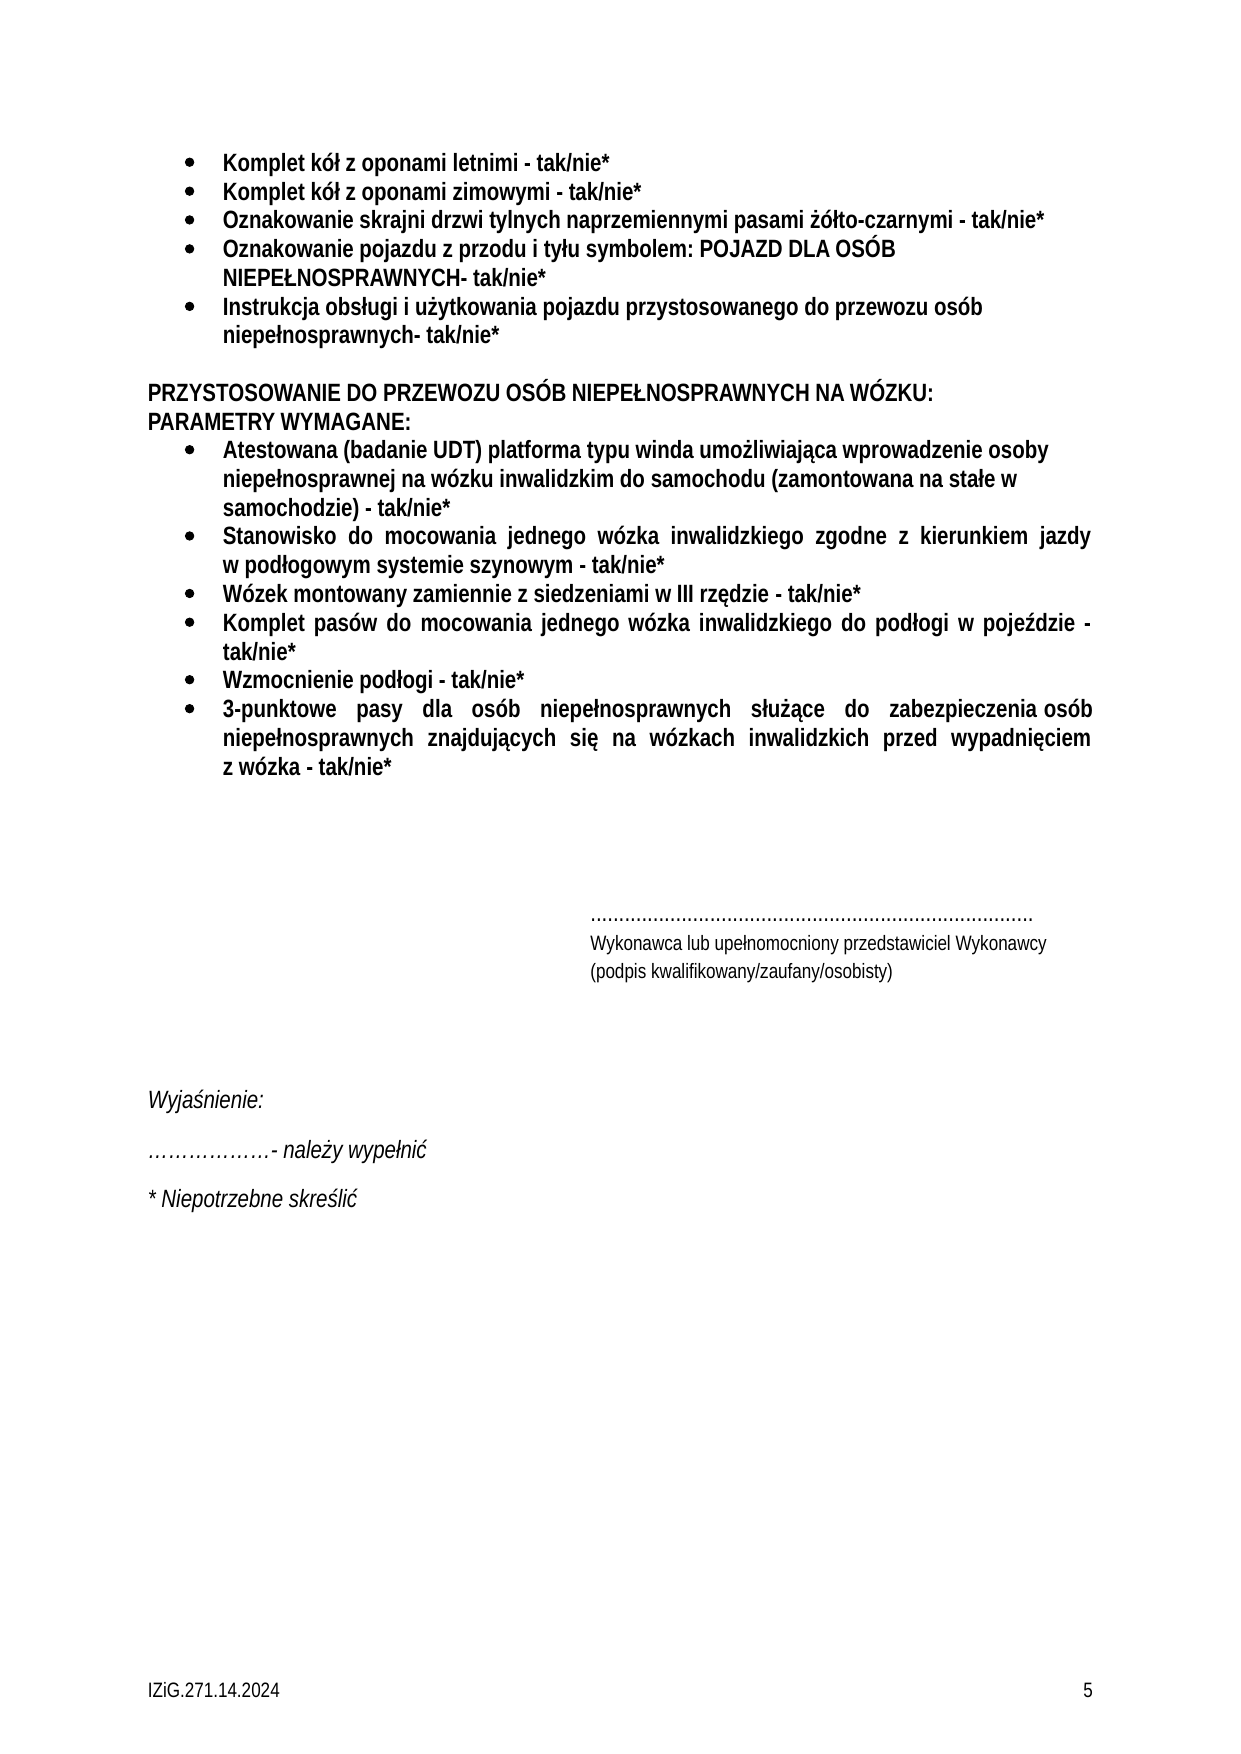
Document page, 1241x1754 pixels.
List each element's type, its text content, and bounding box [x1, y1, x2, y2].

text (podpis kwalifikowany/zaufany/osobisty) [590, 959, 1093, 983]
list 3-punktowe pasy dla osób niepełnosprawnych służące do zabezpieczenia osób niepełnosprawnych znajdujących się na wózkach inwalidzkich przed wypadnięciem z wózka - tak/nie* [185, 694, 1093, 780]
text .............................................................................. [442, 866, 1093, 927]
list Atestowana (badanie UDT) platforma typu winda umożliwiająca wprowadzenie osoby niepełnosprawnej na wózku inwalidzkim do samochodu (zamontowana na stałe w samochodzie) - tak/nie* [185, 435, 1093, 521]
text PRZYSTOSOWANIE DO PRZEWOZU OSÓB NIEPEŁNOSPRAWNYCH NA WÓZKU: [148, 378, 1093, 406]
list Komplet kół z oponami letnimi - tak/nie* [185, 148, 1093, 176]
text PARAMETRY WYMAGANE: [148, 406, 1093, 435]
list Komplet pasów do mocowania jednego wózka inwalidzkiego do podłogi w pojeździe - tak/nie* [185, 608, 1093, 665]
list Oznakowanie skrajni drzwi tylnych naprzemiennymi pasami żółto-czarnymi - tak/nie* [185, 205, 1093, 234]
list Instrukcja obsługi i użytkowania pojazdu przystosowanego do przewozu osób niepełnosprawnych- tak/nie* [185, 292, 1093, 349]
text Wykonawca lub upełnomocniony przedstawiciel Wykonawcy [590, 931, 1093, 955]
text * Niepotrzebne skreślić [148, 1184, 1093, 1213]
list Oznakowanie pojazdu z przodu i tyłu symbolem: POJAZD DLA OSÓB NIEPEŁNOSPRAWNYCH- tak/nie* [185, 234, 1093, 292]
list Komplet kół z oponami zimowymi - tak/nie* [185, 176, 1093, 205]
list Stanowisko do mocowania jednego wózka inwalidzkiego zgodne z kierunkiem jazdy w podłogowym systemie szynowym - tak/nie* [185, 521, 1093, 579]
text ………………- należy wypełnić [148, 1135, 1093, 1163]
list Wzmocnienie podłogi - tak/nie* [185, 665, 1093, 694]
text Wyjaśnienie: [148, 1085, 1093, 1114]
list Wózek montowany zamiennie z siedzeniami w III rzędzie - tak/nie* [185, 579, 1093, 608]
